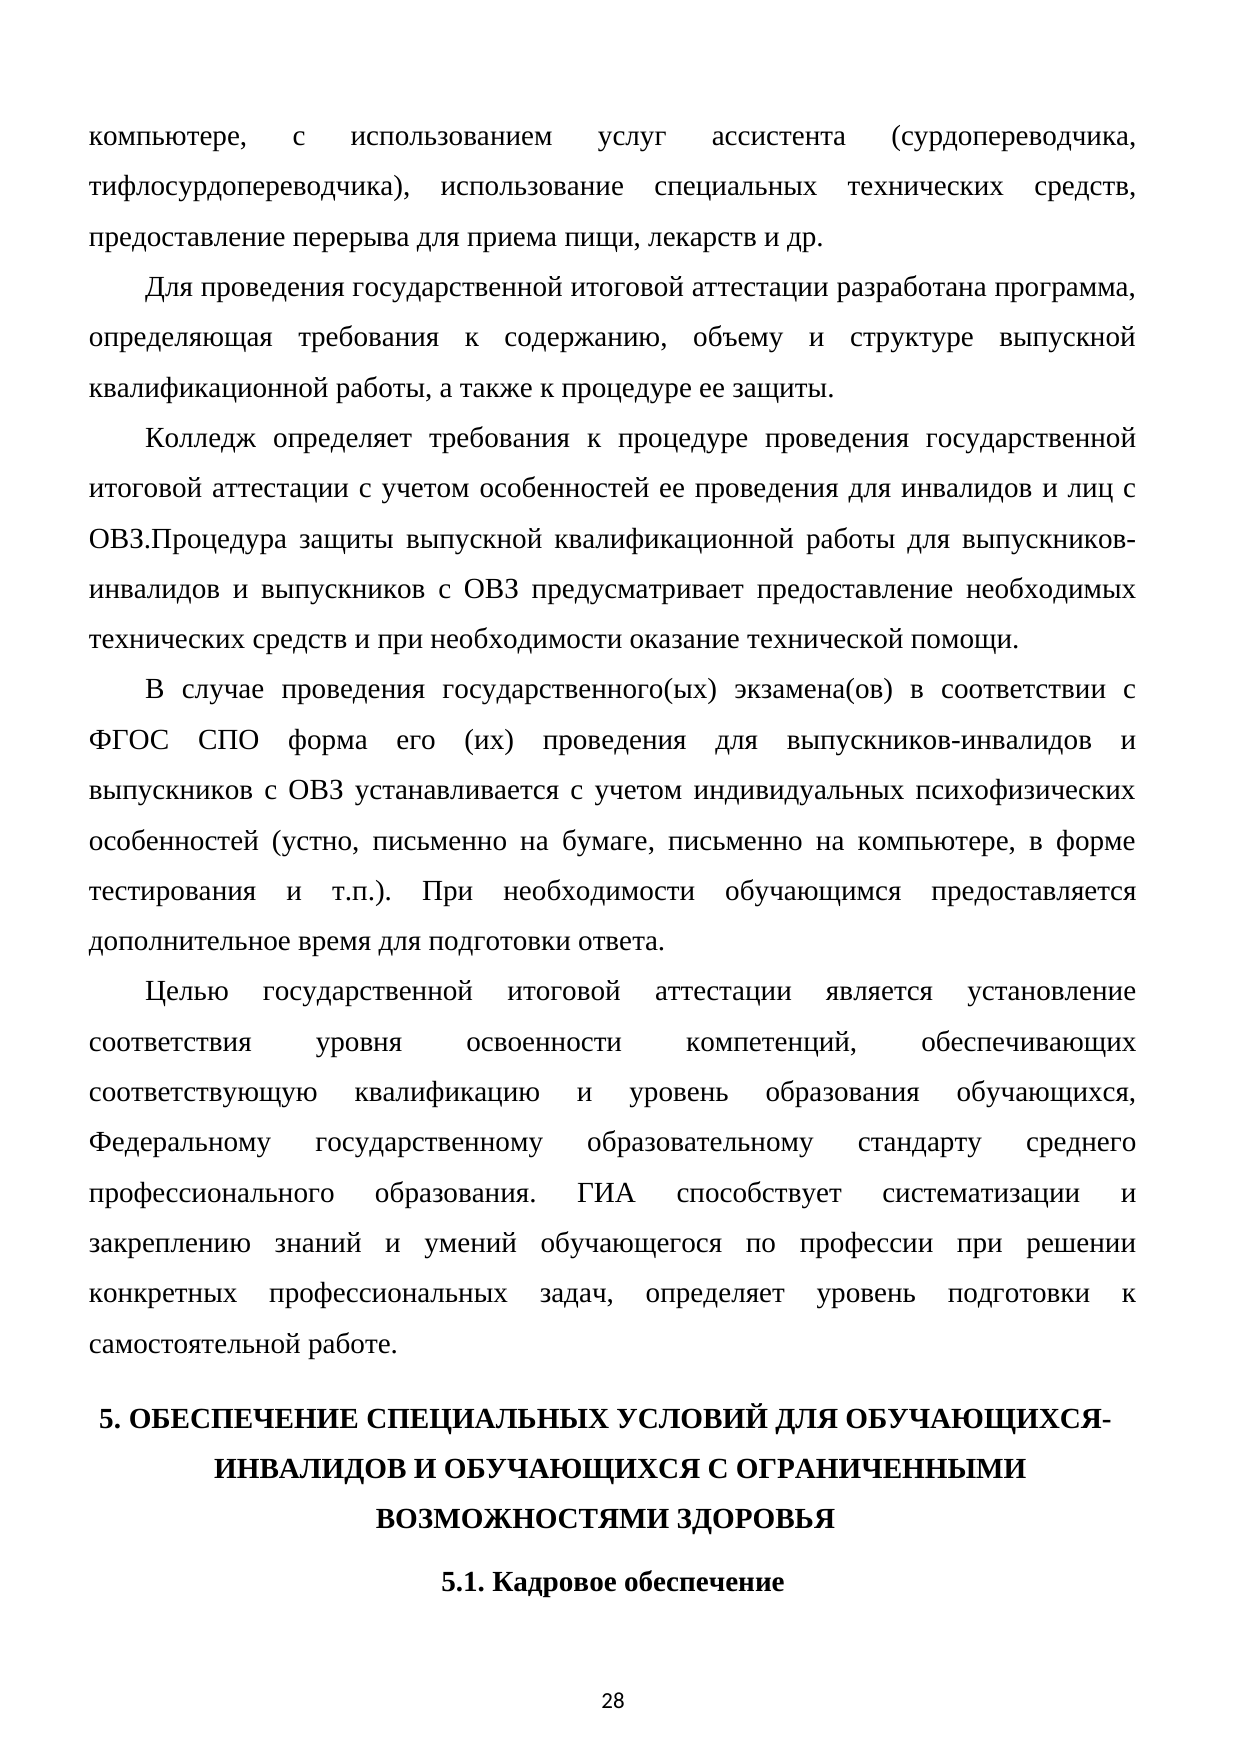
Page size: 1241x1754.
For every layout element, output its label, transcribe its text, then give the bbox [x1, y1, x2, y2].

text 5.1. Кадровое обеспечение [89, 1564, 1137, 1598]
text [89, 118, 1137, 252]
list ОБЕСПЕЧЕНИЕ СПЕЦИАЛЬНЫХ УСЛОВИЙ ДЛЯ ОБУЧАЮЩИХСЯ-ИНВАЛИДОВ И ОБУЧАЮЩИХСЯ С ОГРАНИЧЕННЫМИ [59, 1401, 1152, 1485]
text Для проведения государственной итоговой аттестации разработана программа, определяющая требования к содержанию, объему и структуре выпускной квалификационной работы, а также к процедуре ее защиты. [89, 269, 1137, 403]
text Целью государственной итоговой аттестации является установление соответствия уровня освоенности компетенций, обеспечивающих соответствующую квалификацию и уровень образования обучающихся, Федеральному государственному образовательному стандарту среднего профессионального образования. ГИА способствует систематизации и закреплению знаний и умений обучающегося по профессии при решении конкретных профессиональных задач, определяет уровень подготовки к самостоятельной работе. [89, 973, 1137, 1359]
text В случае проведения государственного(ых) экзамена(ов) в соответствии с ФГОС СПО форма его (их) проведения для выпускников-инвалидов и выпускников с ОВЗ устанавливается с учетом индивидуальных психофизических особенностей (устно, письменно на бумаге, письменно на компьютере, в форме тестирования и т.п.). При необходимости обучающимся предоставляется дополнительное время для подготовки ответа. [89, 672, 1137, 957]
text Колледж определяет требования к процедуре проведения государственной итоговой аттестации с учетом особенностей ее проведения для инвалидов и лиц с ОВЗ.Процедура защиты выпускной квалификационной работы для выпускников-инвалидов и выпускников с ОВЗ предусматривает предоставление необходимых технических средств и при необходимости оказание технической помощи. [89, 420, 1137, 655]
text ВОЗМОЖНОСТЯМИ ЗДОРОВЬЯ [59, 1502, 1152, 1535]
